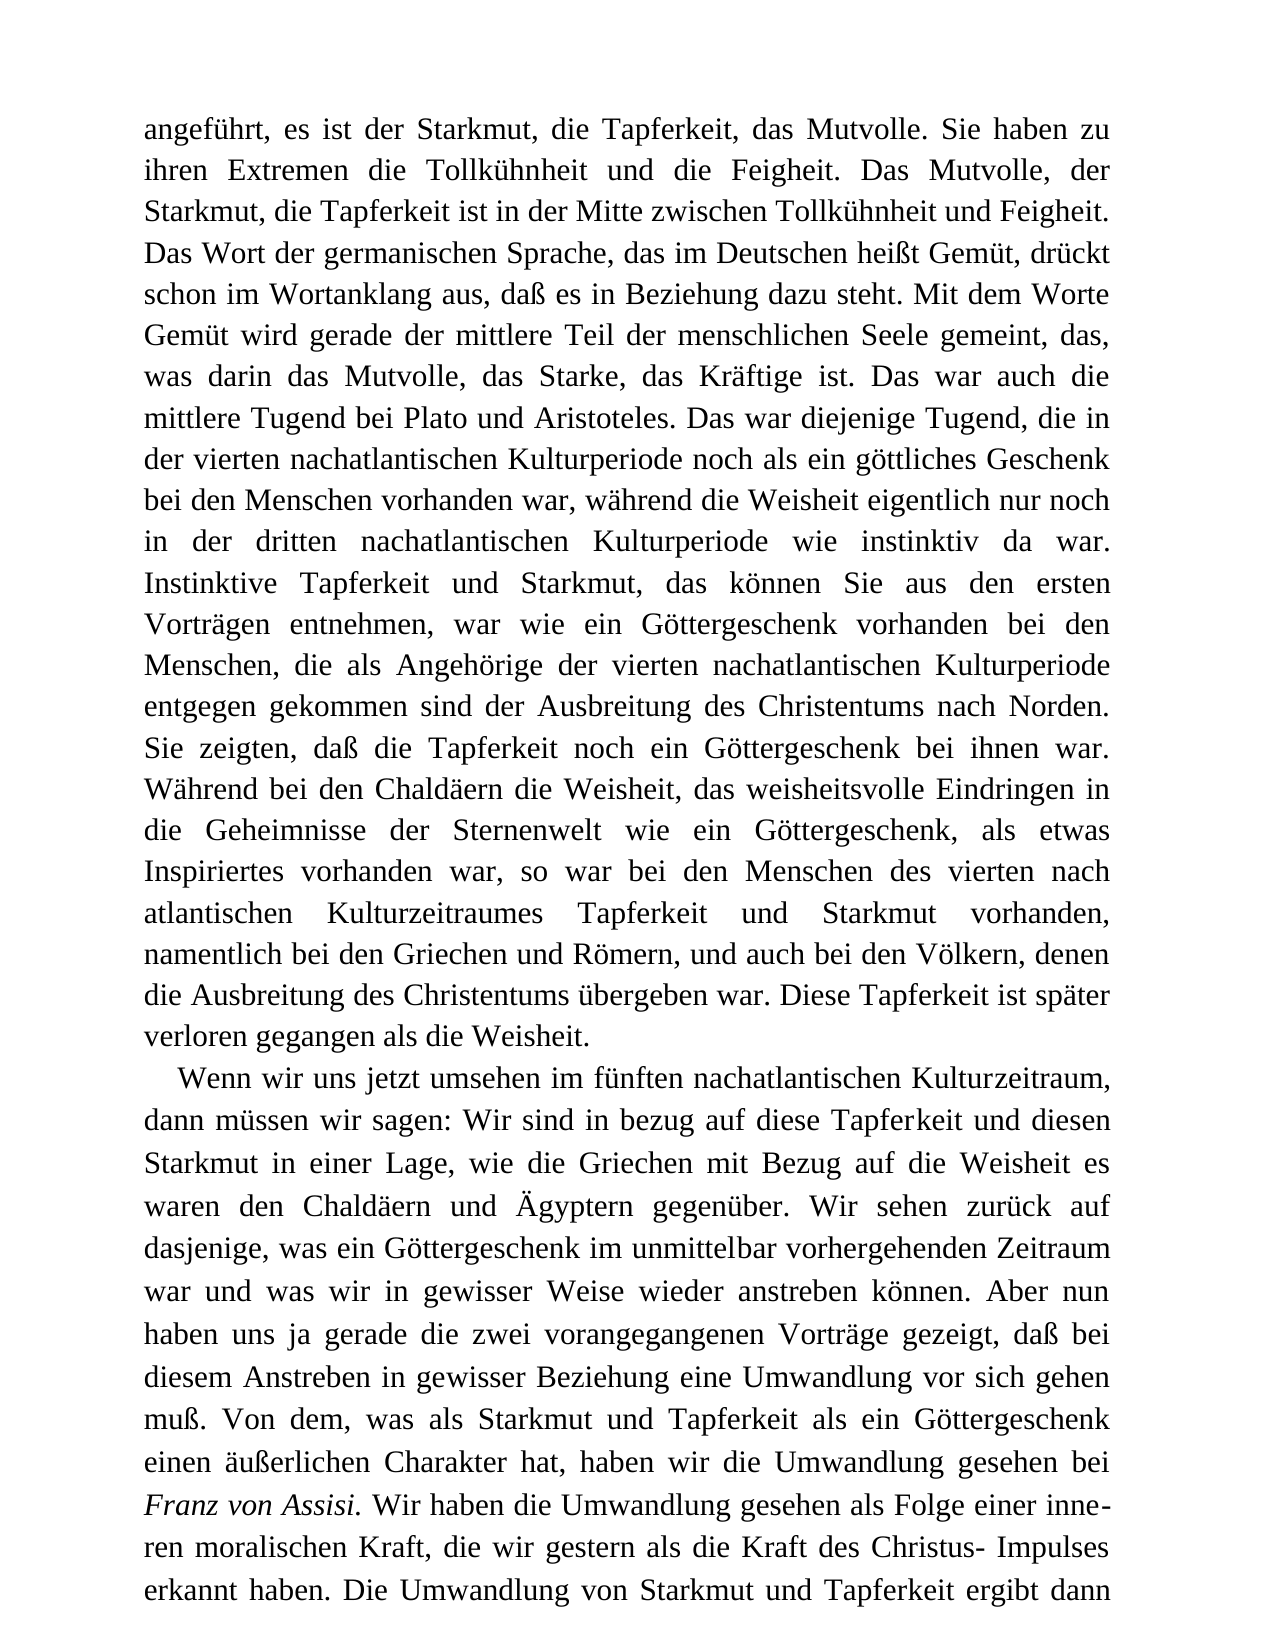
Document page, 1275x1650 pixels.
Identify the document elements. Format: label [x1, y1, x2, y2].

text [144, 1059, 1111, 1607]
text [144, 110, 1111, 1054]
